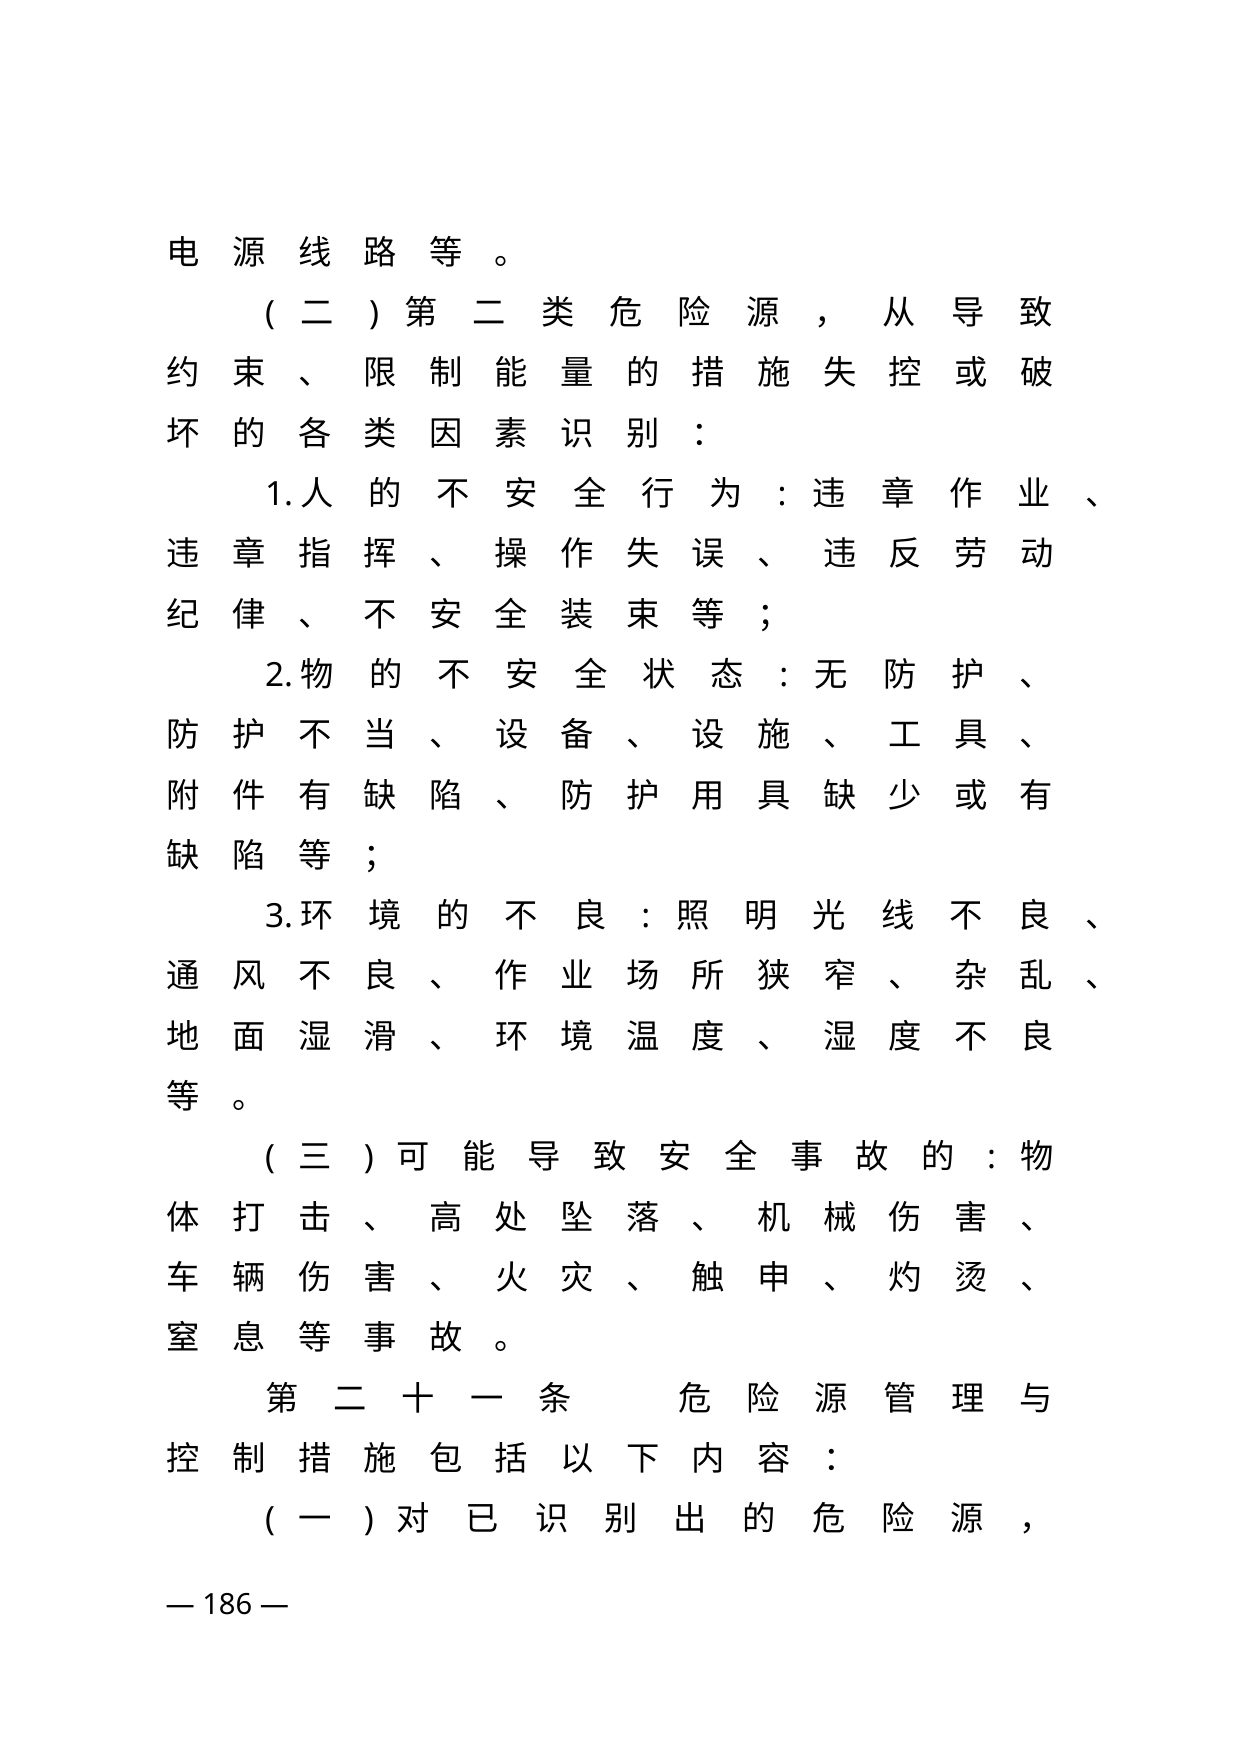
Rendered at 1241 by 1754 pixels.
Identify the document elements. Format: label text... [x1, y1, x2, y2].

text 3.环境的不良:照明光线不良、通风不良、作业场所狭窄、杂乱、地面湿滑、环境温度、湿度不良等。 [167, 883, 1085, 1124]
text 第二十一条 危险源管理与控制措施包括以下内容： [167, 1365, 1085, 1486]
text (二)第二类危险源，从导致约束、限制能量的措施失控或破坏的各类因素识别： [167, 280, 1085, 461]
text 1.人的不安全行为:违章作业、违章指挥、操作失误、违反劳动纪侓、不安全装束等； [167, 461, 1085, 642]
text 2.物的不安全状态:无防护、防护不当、设备、设施、工具、附件有缺陷、防护用具缺少或有缺陷等； [167, 642, 1085, 883]
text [167, 219, 1085, 280]
text (三)可能导致安全事故的:物体打击、高处坠落、机械伤害、车辆伤害、火灾、触申、灼烫、窒息等事故。 [167, 1124, 1085, 1365]
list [167, 1486, 1085, 1546]
